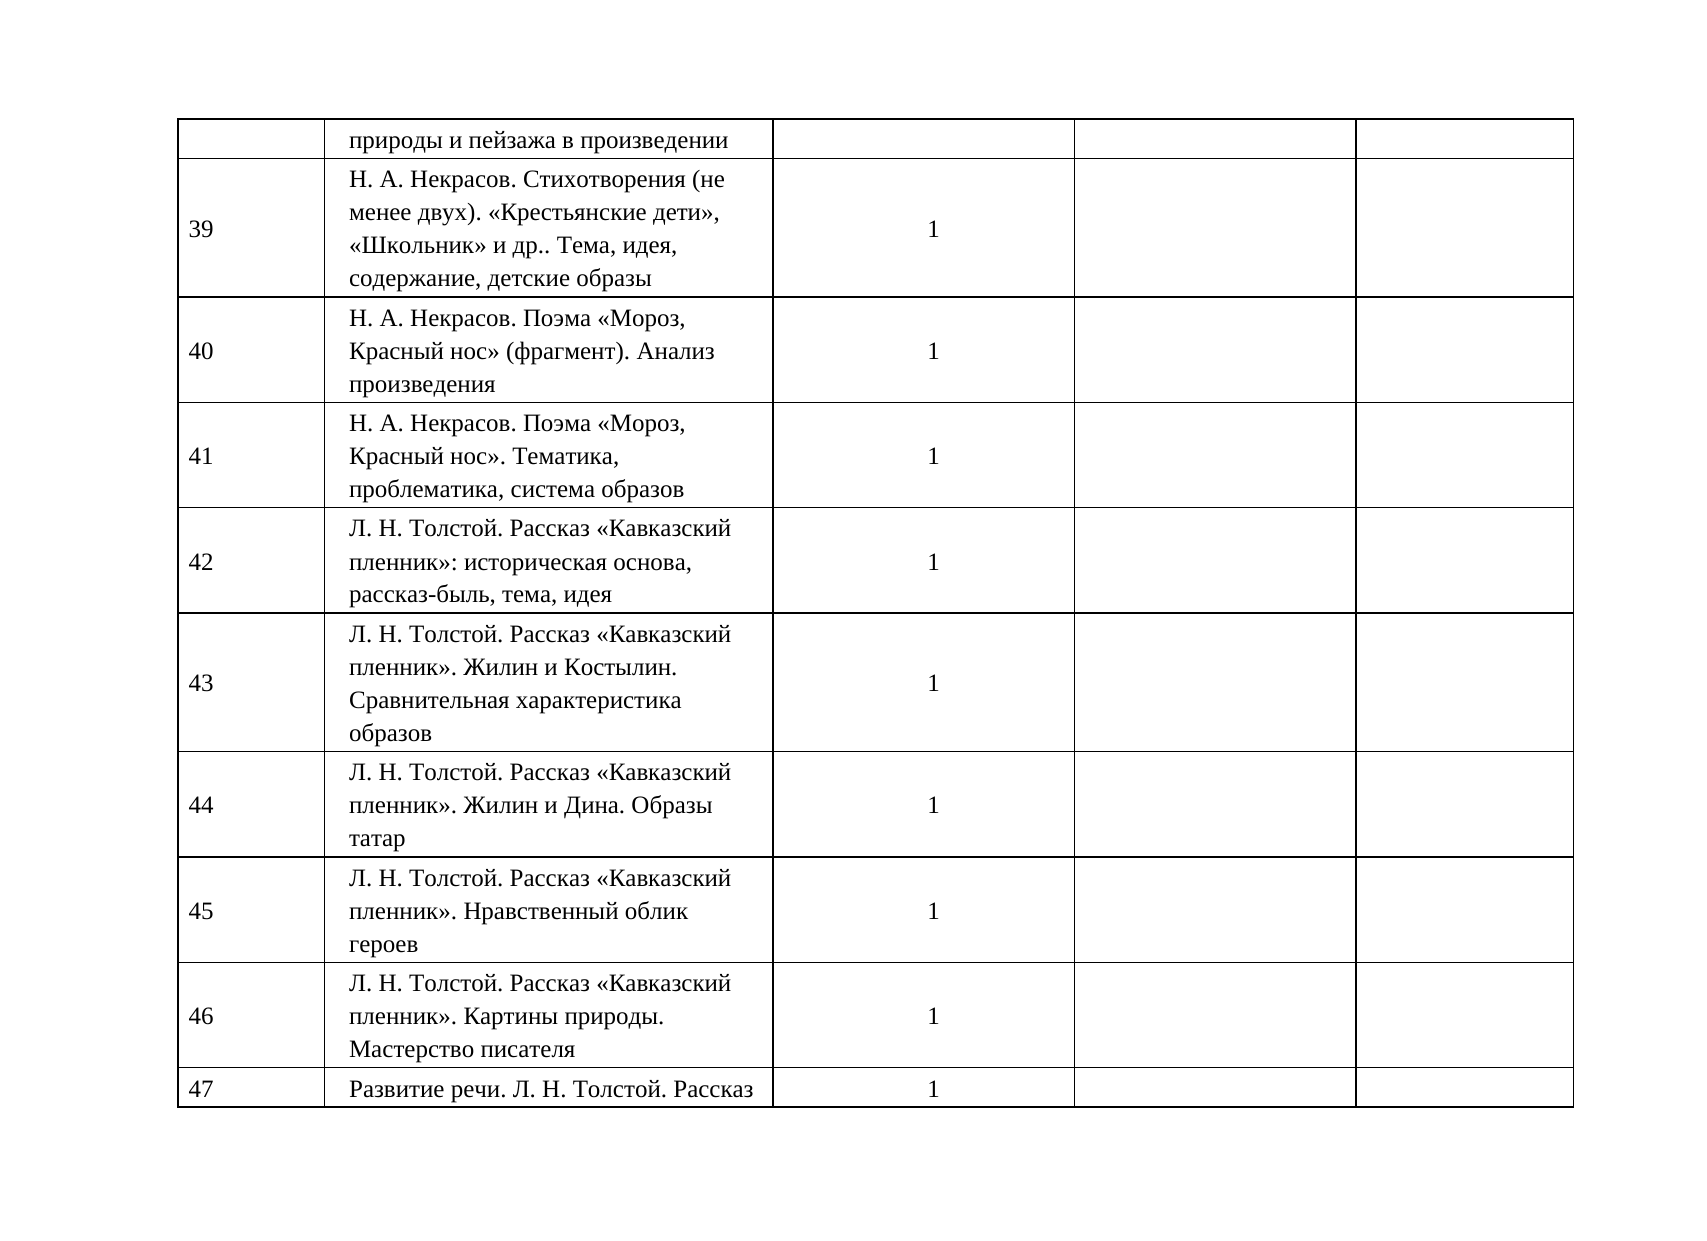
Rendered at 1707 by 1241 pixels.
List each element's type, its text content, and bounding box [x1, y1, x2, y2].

table_cell [1357, 298, 1573, 401]
table_cell [1075, 298, 1355, 401]
table_cell 40 [179, 298, 324, 401]
table_cell [1357, 159, 1573, 296]
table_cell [325, 120, 772, 157]
table_cell [1075, 858, 1355, 961]
table_cell 1 [774, 298, 1074, 401]
table_cell [1357, 403, 1573, 507]
table_cell Н. А. Некрасов. Поэма «Мороз, Красный нос» (фрагмент). Анализ произведения [325, 298, 772, 401]
table_cell 47 [179, 1068, 324, 1106]
table_cell 1 [774, 752, 1074, 856]
table_cell [1075, 1068, 1355, 1106]
table_cell [1357, 963, 1573, 1067]
table_cell [1075, 614, 1355, 751]
table_cell [1075, 159, 1355, 296]
table_cell 1 [774, 858, 1074, 961]
table_cell [1075, 120, 1355, 157]
table_cell 1 [774, 120, 1074, 157]
table_cell Л. Н. Толстой. Рассказ «Кавказский пленник»: историческая основа, рассказ-быль, тема, идея [325, 508, 772, 612]
table_cell 39 [179, 159, 324, 296]
table_cell [1075, 508, 1355, 612]
table_cell 42 [179, 508, 324, 612]
table_cell [1075, 752, 1355, 856]
table_cell 41 [179, 403, 324, 507]
table_cell 1 [774, 508, 1074, 612]
table_cell 1 [774, 159, 1074, 296]
table_cell [1075, 963, 1355, 1067]
table_cell Л. Н. Толстой. Рассказ «Кавказский пленник». Картины природы. Мастерство писателя [325, 963, 772, 1067]
table_cell [1357, 508, 1573, 612]
table_cell [1357, 858, 1573, 961]
table_cell 44 [179, 752, 324, 856]
table_cell [1357, 120, 1573, 157]
table_cell 43 [179, 614, 324, 751]
table_cell [1075, 403, 1355, 507]
table_cell Л. Н. Толстой. Рассказ «Кавказский пленник». Жилин и Костылин. Сравнительная характеристика образов [325, 614, 772, 751]
table_cell 1 [774, 963, 1074, 1067]
table_cell [1357, 614, 1573, 751]
table_cell 38 [179, 120, 324, 157]
table_cell Н. А. Некрасов. Поэма «Мороз, Красный нос». Тематика, проблематика, система образов [325, 403, 772, 507]
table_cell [325, 1068, 772, 1106]
table_cell Н. А. Некрасов. Стихотворения (не менее двух). «Крестьянские дети», «Школьник» и др.. Тема, идея, содержание, детские образы [325, 159, 772, 296]
table_cell 1 [774, 403, 1074, 507]
table_cell Л. Н. Толстой. Рассказ «Кавказский пленник». Нравственный облик героев [325, 858, 772, 961]
table_cell Л. Н. Толстой. Рассказ «Кавказский пленник». Жилин и Дина. Образы татар [325, 752, 772, 856]
table_cell 1 [774, 1068, 1074, 1106]
table_cell 45 [179, 858, 324, 961]
table_cell [1357, 752, 1573, 856]
table_cell 1 [774, 614, 1074, 751]
table_cell [1357, 1068, 1573, 1106]
table_cell 46 [179, 963, 324, 1067]
